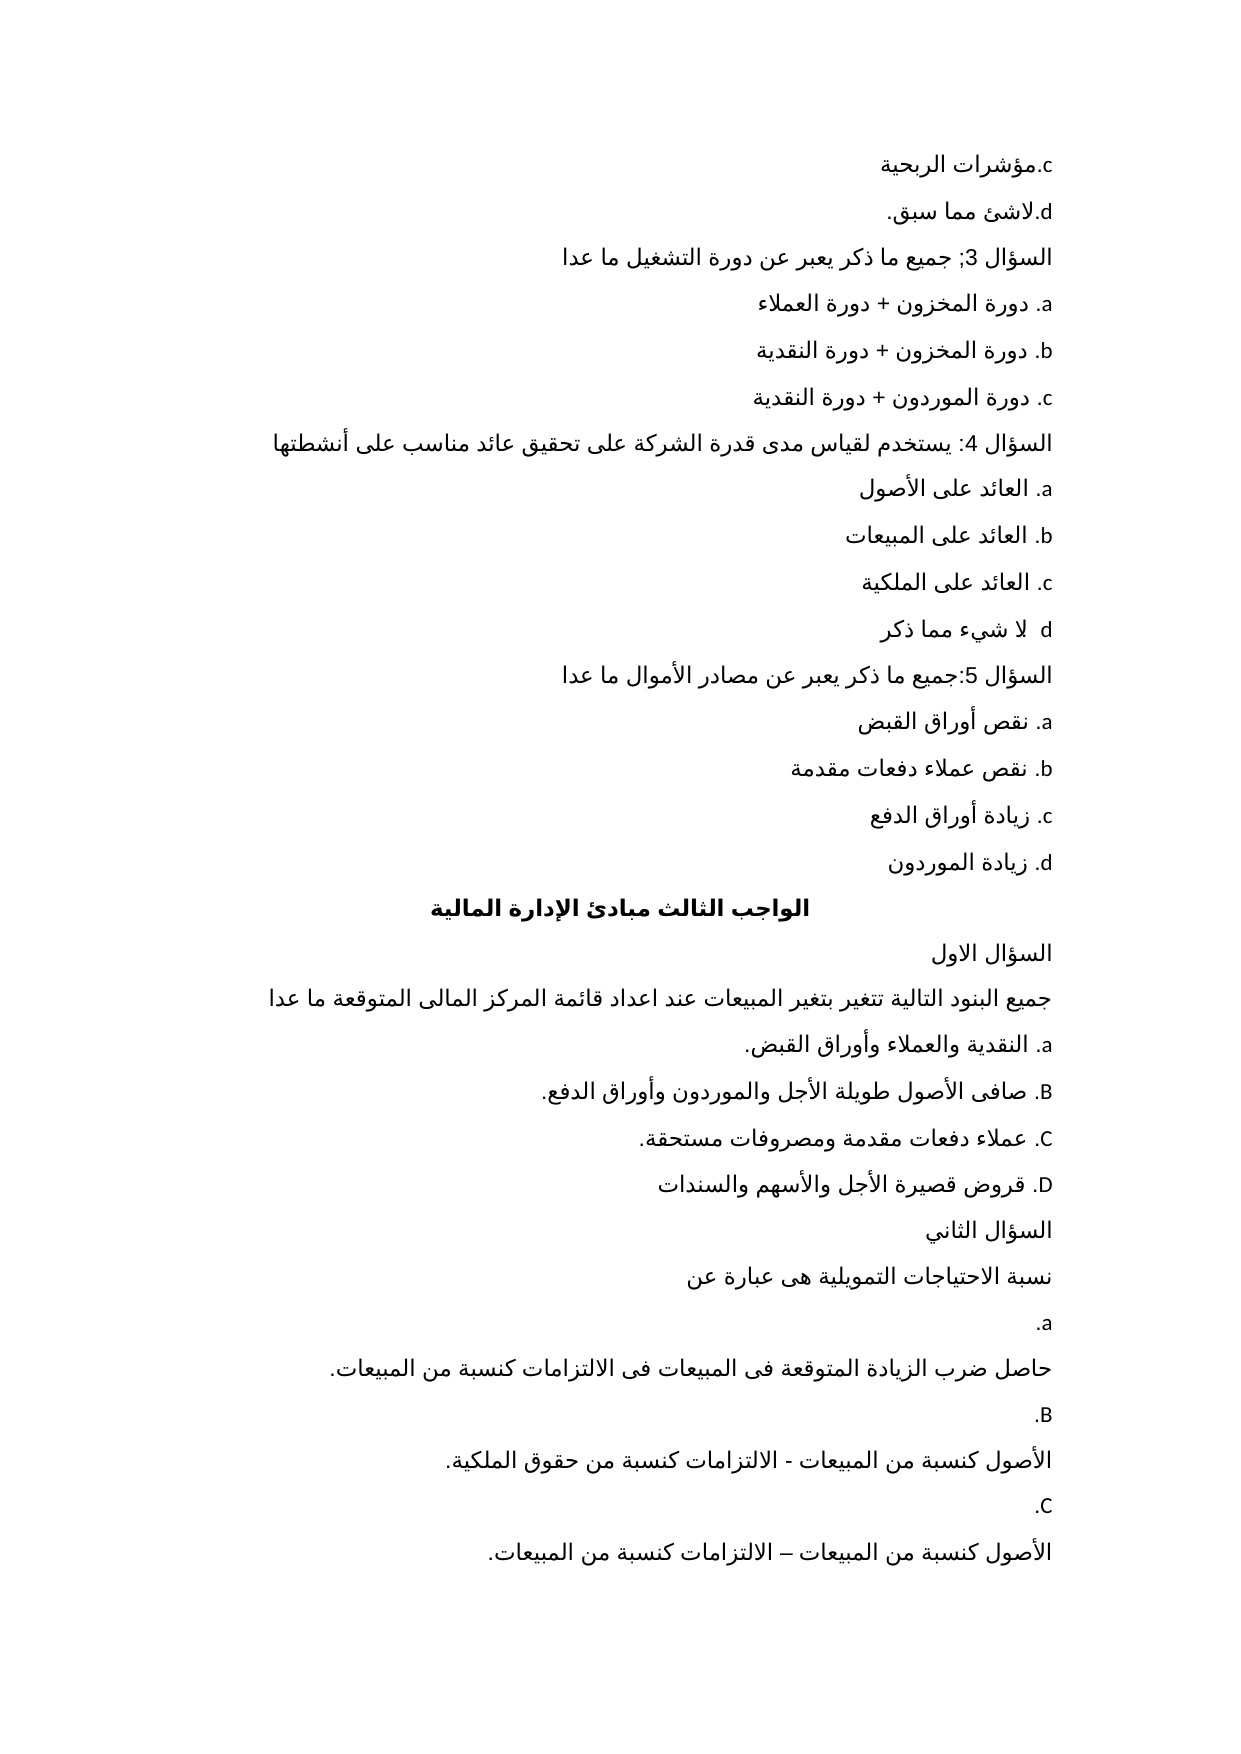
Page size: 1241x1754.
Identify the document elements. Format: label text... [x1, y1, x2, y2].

text a. دورة المخزون + دورة العملاء [187, 289, 1053, 317]
text c. دورة الموردون + دورة النقدية [187, 383, 1053, 411]
text c. العائد على الملكية [187, 568, 1053, 596]
text السؤال 5:جميع ما ذكر يعبر عن مصادر الأموال ما عدا [187, 662, 1053, 688]
text d.لاشئ مما سبق. [187, 197, 1053, 225]
text c.مؤشرات الربحية [187, 150, 1053, 178]
text السؤال الاول [187, 940, 1053, 966]
text الأصول كنسبة من المبيعات - الالتزامات كنسبة من حقوق الملكية. [187, 1447, 1053, 1473]
text C. [187, 1492, 1053, 1520]
text السؤال الثاني [187, 1217, 1053, 1244]
text السؤال 4: يستخدم لقياس مدى قدرة الشركة على تحقيق عائد مناسب على أنشطتها [187, 429, 1053, 456]
text الأصول كنسبة من المبيعات – الالتزامات كنسبة من المبيعات. [187, 1538, 1053, 1565]
text b. نقص عملاء دفعات مقدمة [187, 754, 1053, 782]
text d. لا شيء مما ذكر [187, 615, 1053, 643]
text الواجب الثالث مبادئ الإدارة المالية [187, 895, 1053, 921]
text D. قروض قصيرة الأجل والأسهم والسندات [187, 1171, 1053, 1199]
text a. [187, 1308, 1053, 1336]
text B. صافى الأصول طويلة الأجل والموردون وأوراق الدفع. [187, 1077, 1053, 1105]
text b. العائد على المبيعات [187, 521, 1053, 549]
text جميع البنود التالية تتغير بتغير المبيعات عند اعداد قائمة المركز المالى المتوقعة ما عدا [187, 985, 1053, 1011]
text a. النقدية والعملاء وأوراق القبض. [187, 1030, 1053, 1058]
text C. عملاء دفعات مقدمة ومصروفات مستحقة. [187, 1124, 1053, 1152]
text b. دورة المخزون + دورة النقدية [187, 336, 1053, 364]
text حاصل ضرب الزيادة المتوقعة فى المبيعات فى الالتزامات كنسبة من المبيعات. [187, 1354, 1053, 1381]
text B. [187, 1400, 1053, 1428]
text d. زيادة الموردون [187, 848, 1053, 876]
text a. العائد على الأصول [187, 474, 1053, 503]
text c. زيادة أوراق الدفع [187, 801, 1053, 829]
text a. نقص أوراق القبض [187, 707, 1053, 735]
text نسبة الاحتياجات التمويلية هى عبارة عن [187, 1263, 1053, 1289]
text السؤال 3; جميع ما ذكر يعبر عن دورة التشغيل ما عدا [187, 244, 1053, 270]
